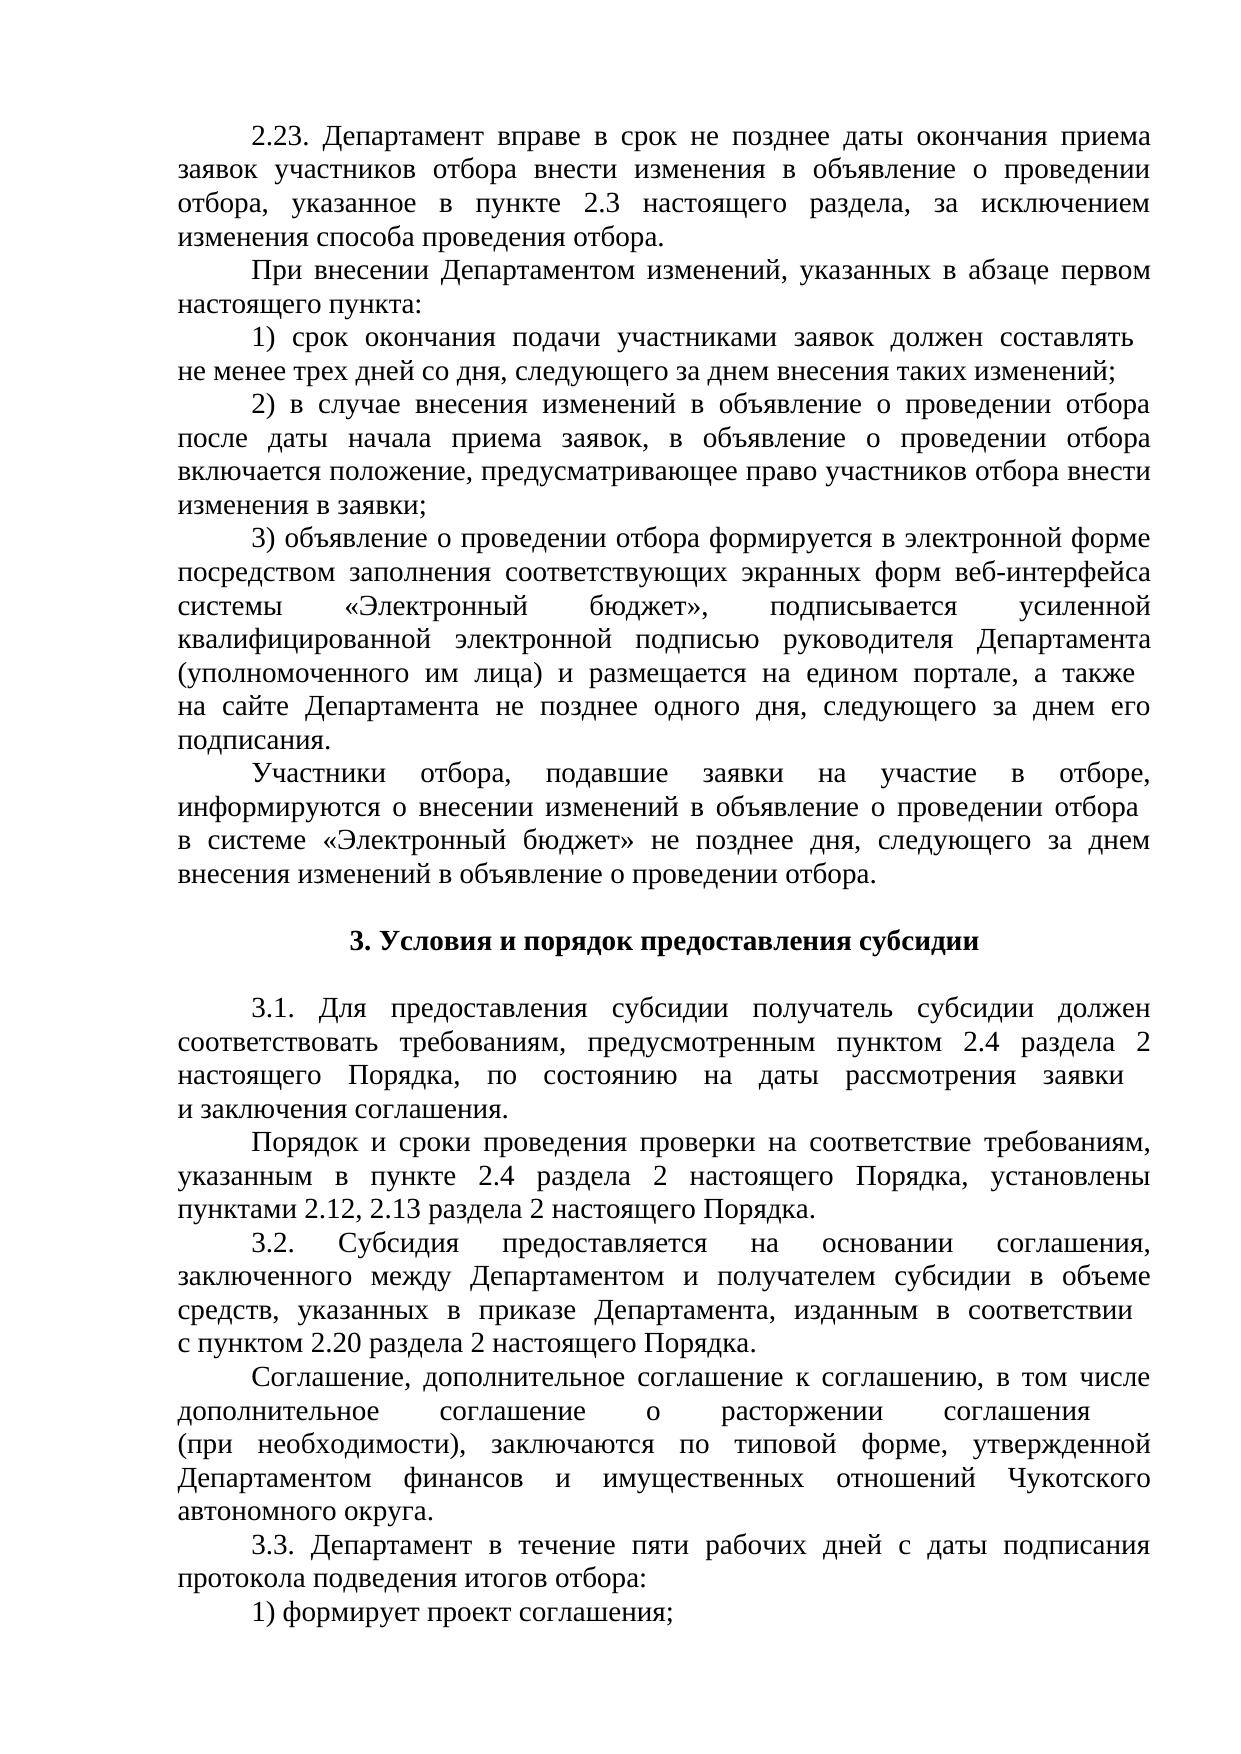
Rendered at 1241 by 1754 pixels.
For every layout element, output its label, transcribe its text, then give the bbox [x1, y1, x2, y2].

list Порядок и сроки проведения проверки на соответствие требованиям, указанным в пункте 2.4 раздела 2 настоящего Порядка, установлены пунктами 2.12, 2.13 раздела 2 настоящего Порядка. [177, 1124, 1152, 1225]
text 3.3. Департамент в течение пяти рабочих дней с даты подписания протокола подведения итогов отбора: [177, 1527, 1152, 1594]
text Участники отбора, подавшие заявки на участие в отборе, информируются о внесении изменений в объявление о проведении отбора в системе «Электронный бюджет» не позднее дня, следующего за днем внесения изменений в объявление о проведении отбора. [177, 755, 1152, 889]
text 1) формирует проект соглашения; [177, 1594, 1152, 1627]
text При внесении Департаментом изменений, указанных в абзаце первом настоящего пункта: [177, 252, 1152, 319]
text 1) срок окончания подачи участниками заявок должен составлять не менее трех дней со дня, следующего за днем внесения таких изменений; [177, 319, 1152, 386]
text 2) в случае внесения изменений в объявление о проведении отбора после даты начала приема заявок, в объявление о проведении отбора включается положение, предусматривающее право участников отбора внести изменения в заявки; [177, 386, 1152, 521]
text 2.23. Департамент вправе в срок не позднее даты окончания приема заявок участников отбора внести изменения в объявление о проведении отбора, указанное в пункте 2.3 настоящего раздела, за исключением изменения способа проведения отбора. [177, 118, 1152, 252]
list 3.1. Для предоставления субсидии получатель субсидии должен соответствовать требованиям, предусмотренным пунктом 2.4 раздела 2 настоящего Порядка, по состоянию на даты рассмотрения заявки и заключения соглашения. [177, 990, 1152, 1124]
text 3. Условия и порядок предоставления субсидии [177, 923, 1152, 957]
text 3.2. Субсидия предоставляется на основании соглашения, заключенного между Департаментом и получателем субсидии в объеме средств, указанных в приказе Департамента, изданным в соответствии с пунктом 2.20 раздела 2 настоящего Порядка. [177, 1225, 1152, 1359]
text 3) объявление о проведении отбора формируется в электронной форме посредством заполнения соответствующих экранных форм веб-интерфейса системы «Электронный бюджет», подписывается усиленной квалифицированной электронной подписью руководителя Департамента (уполномоченного им лица) и размещается на едином портале, а также на сайте Департамента не позднее одного дня, следующего за днем его подписания. [177, 521, 1152, 755]
text Соглашение, дополнительное соглашение к соглашению, в том числе дополнительное соглашение о расторжении соглашения (при необходимости), заключаются по типовой форме, утвержденной Департаментом финансов и имущественных отношений Чукотского автономного округа. [177, 1359, 1152, 1527]
